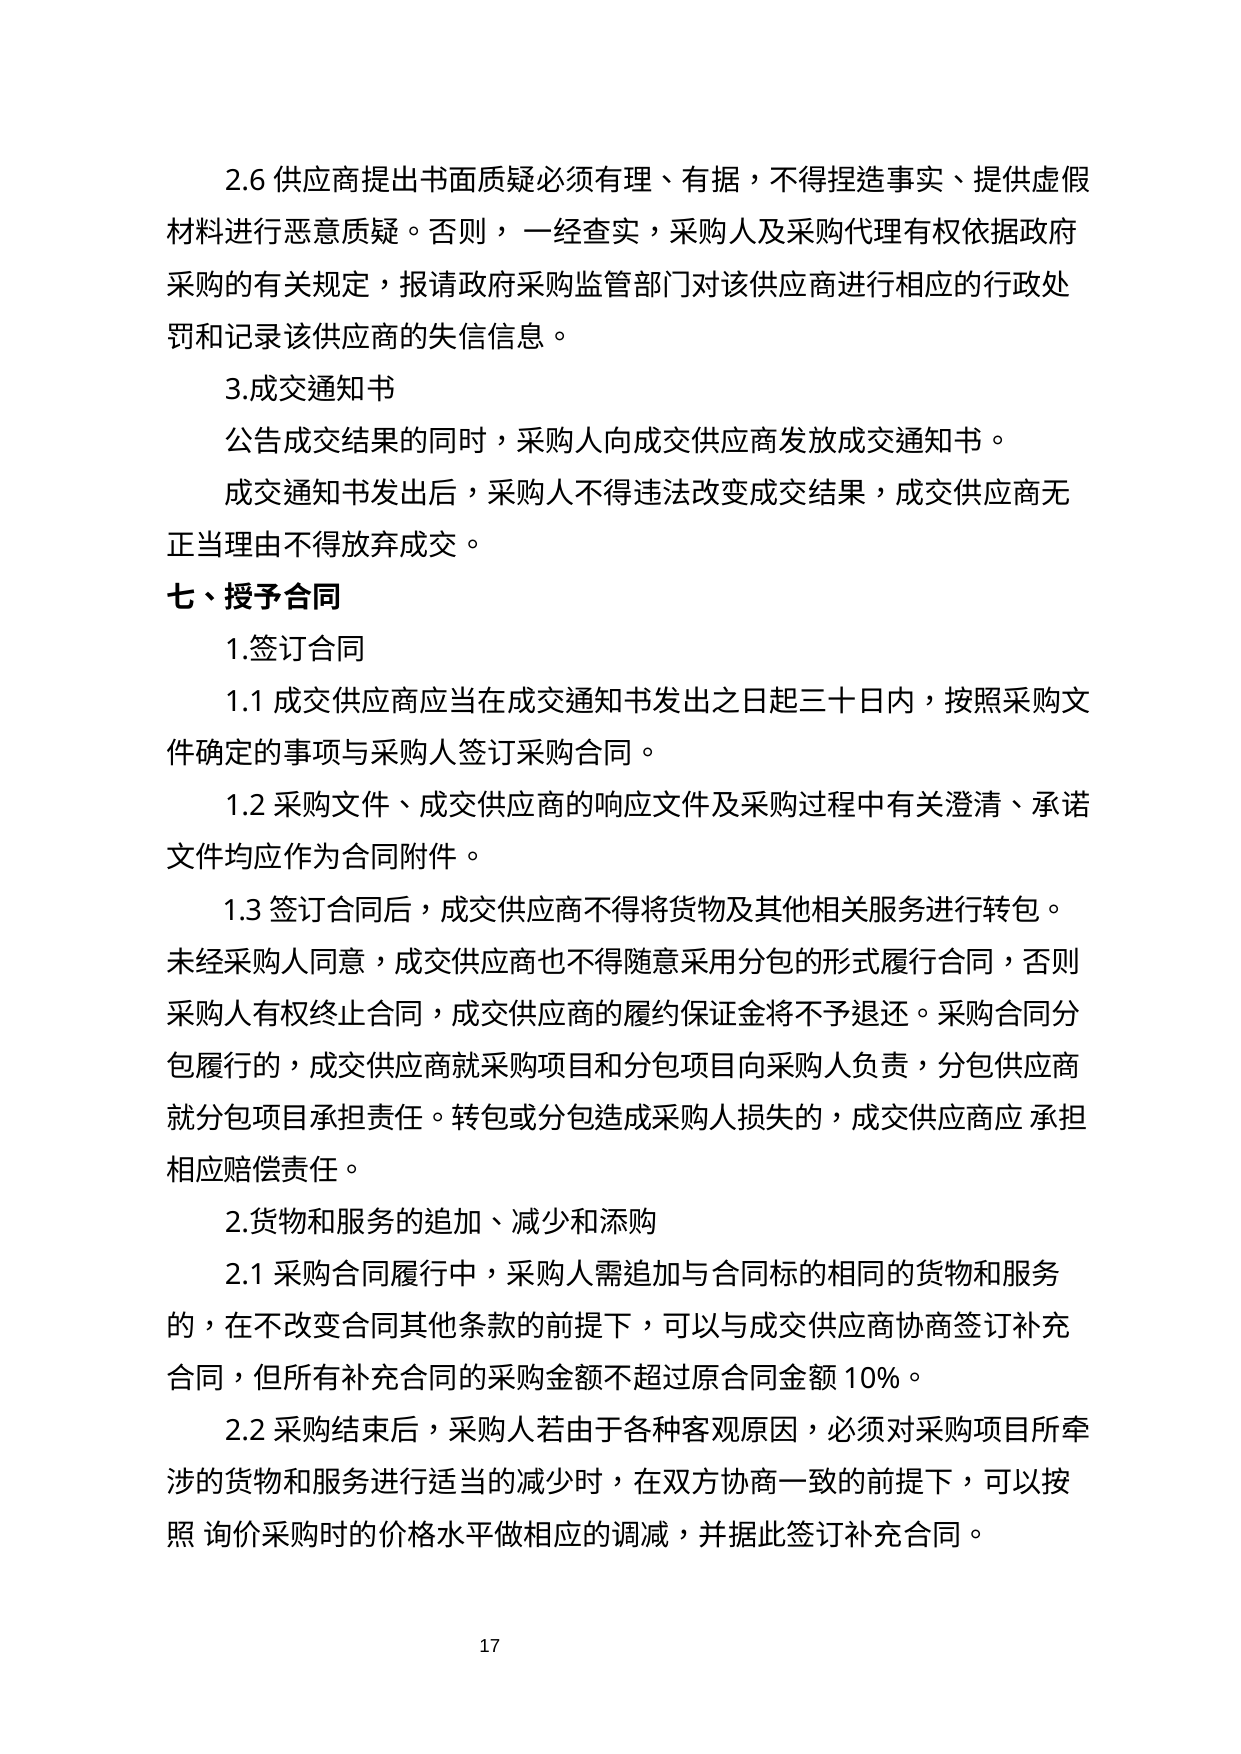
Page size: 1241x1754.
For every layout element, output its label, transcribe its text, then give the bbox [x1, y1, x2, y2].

text 2.6 供应商提出书面质疑必须有理、有据，不得捏造事实、提供虚假材料进行恶意质疑。否则， 一经查实，采购人及采购代理有权依据政府采购的有关规定，报请政府采购监管部门对该供应商进行相应的行政处罚和记录该供应商的失信信息。 [166, 149, 1092, 357]
text 1.2 采购文件、成交供应商的响应文件及采购过程中有关澄清、承诺 文件均应作为合同附件。 [166, 774, 1092, 878]
text 2.2 采购结束后，采购人若由于各种客观原因，必须对采购项目所牵 涉的货物和服务进行适当的减少时，在双方协商一致的前提下，可以按照 询价采购时的价格水平做相应的调减，并据此签订补充合同。 [166, 1399, 1092, 1555]
text 2.1 采购合同履行中，采购人需追加与合同标的相同的货物和服务的，在不改变合同其他条款的前提下，可以与成交供应商协商签订补充合同，但所有补充合同的采购金额不超过原合同金额10%。 [166, 1243, 1092, 1399]
text 1.3 签订合同后，成交供应商不得将货物及其他相关服务进行转包。 未经采购人同意，成交供应商也不得随意采用分包的形式履行合同，否则采购人有权终止合同，成交供应商的履约保证金将不予退还。采购合同分包履行的，成交供应商就采购项目和分包项目向采购人负责，分包供应商就分包项目承担责任。转包或分包造成采购人损失的，成交供应商应 承担相应赔偿责任。 [166, 878, 1092, 1191]
text 成交通知书发出后，采购人不得违法改变成交结果，成交供应商无正当理由不得放弃成交。 [166, 462, 1092, 566]
text 1.签订合同 [166, 618, 1092, 670]
text 公告成交结果的同时，采购人向成交供应商发放成交通知书。 [166, 409, 1092, 462]
text 1.1 成交供应商应当在成交通知书发出之日起三十日内，按照采购文件确定的事项与采购人签订采购合同。 [166, 670, 1092, 774]
text 2.货物和服务的追加、减少和添购 [166, 1191, 1092, 1243]
text 3.成交通知书 [166, 357, 1092, 409]
text 七、授予合同 [166, 566, 1092, 618]
